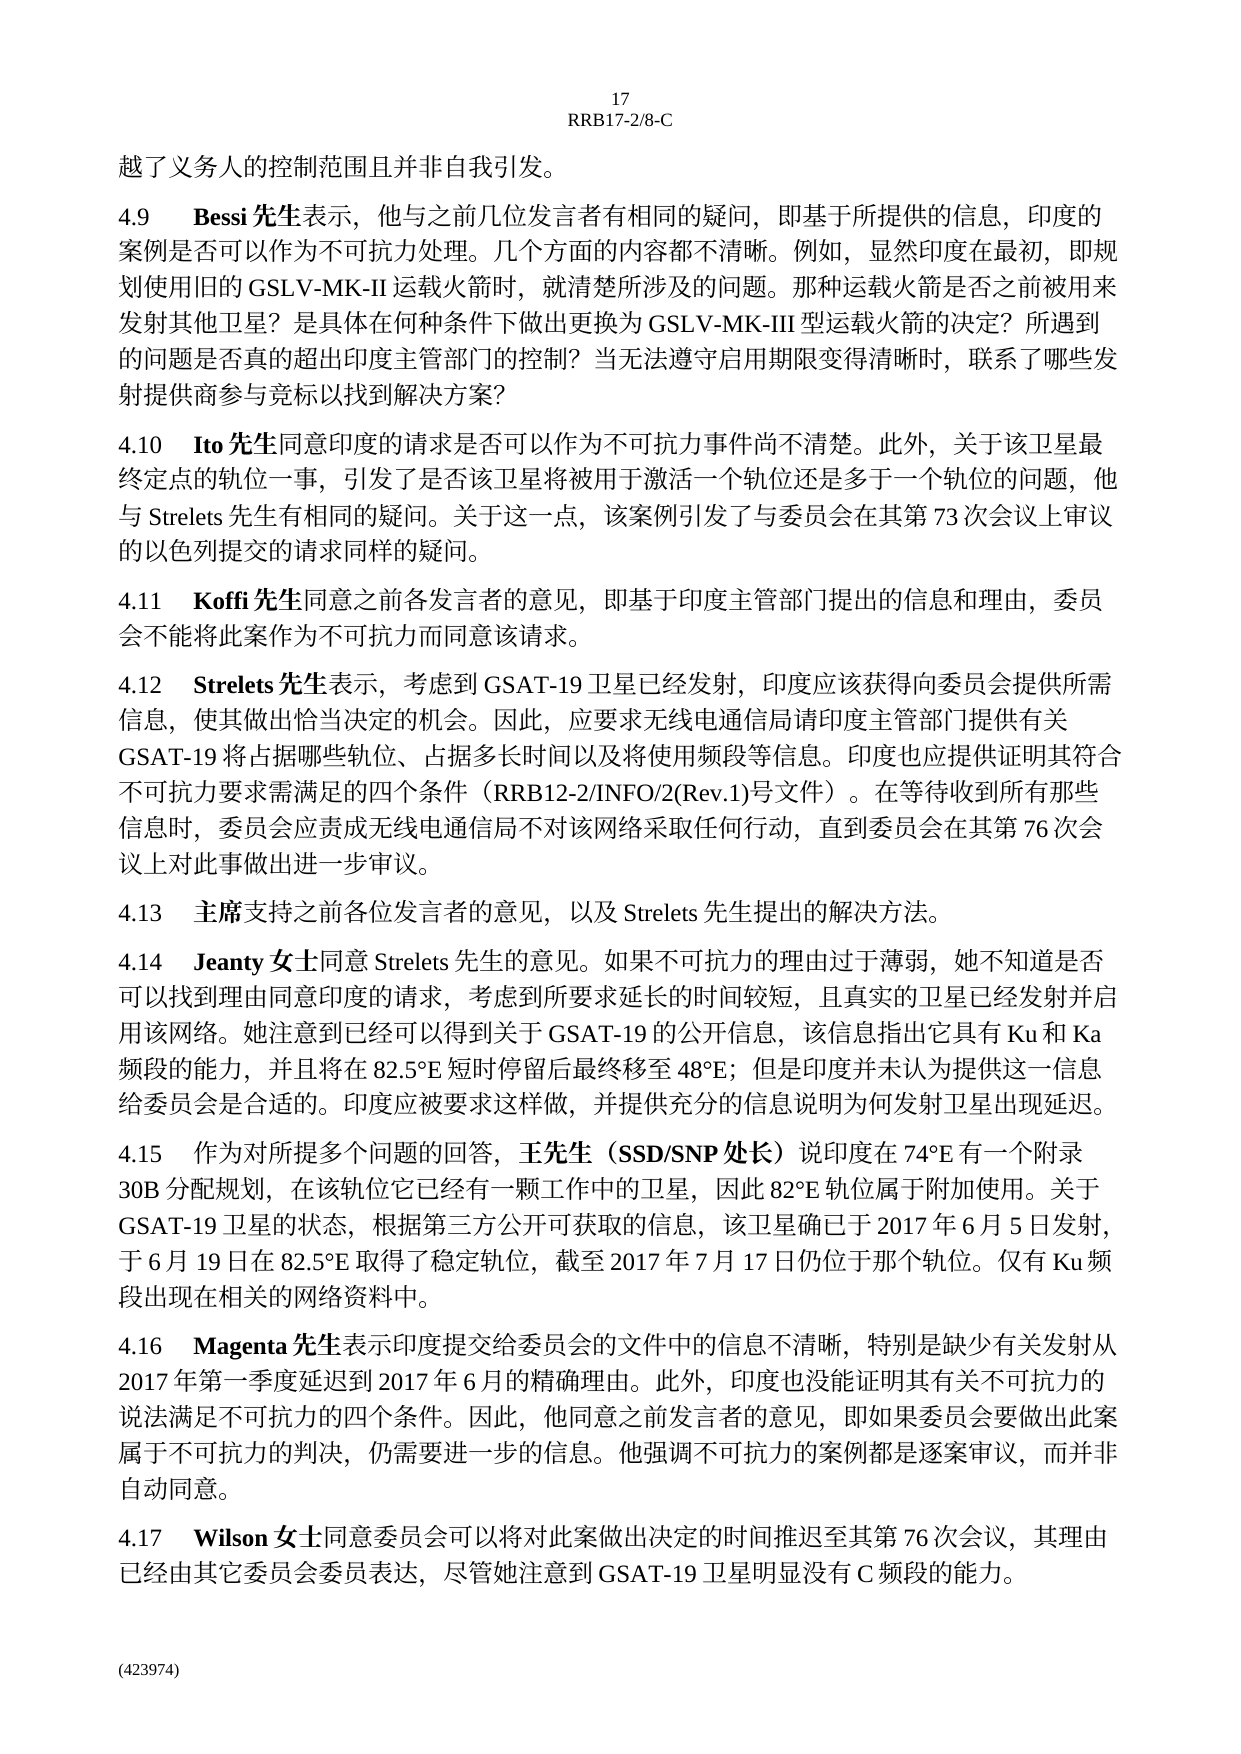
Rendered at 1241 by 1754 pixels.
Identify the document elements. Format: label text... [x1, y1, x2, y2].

text 4.11 Koffi先生同意之前各发言者的意见，即基于印度主管部门提出的信息和理由，委员会不能将此案作为不可抗力而同意该请求。 [118, 581, 1122, 652]
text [118, 148, 1122, 184]
text 4.15 作为对所提多个问题的回答，王先生（SSD/SNP处长）说印度在74°E有一个附录30B分配规划，在该轨位它已经有一颗工作中的卫星，因此82°E轨位属于附加使用。关于GSAT-19卫星的状态，根据第三方公开可获取的信息，该卫星确已于2017年6月5日发射，于6月19日在82.5°E取得了稳定轨位，截至2017年7月17日仍位于那个轨位。仅有Ku频段出现在相关的网络资料中。 [118, 1134, 1122, 1313]
text 4.10 Ito先生同意印度的请求是否可以作为不可抗力事件尚不清楚。此外，关于该卫星最终定点的轨位一事，引发了是否该卫星将被用于激活一个轨位还是多于一个轨位的问题，他与Strelets先生有相同的疑问。关于这一点，该案例引发了与委员会在其第73次会议上审议的以色列提交的请求同样的疑问。 [118, 424, 1122, 568]
text 4.12 Strelets先生表示，考虑到GSAT-19卫星已经发射，印度应该获得向委员会提供所需信息，使其做出恰当决定的机会。因此，应要求无线电通信局请印度主管部门提供有关GSAT-19将占据哪些轨位、占据多长时间以及将使用频段等信息。印度也应提供证明其符合不可抗力要求需满足的四个条件（RRB12-2/INFO/2(Rev.1)号文件）。在等待收到所有那些信息时，委员会应责成无线电通信局不对该网络采取任何行动，直到委员会在其第76次会议上对此事做出进一步审议。 [118, 665, 1122, 881]
text 4.16 Magenta先生表示印度提交给委员会的文件中的信息不清晰，特别是缺少有关发射从2017年第一季度延迟到2017年6月的精确理由。此外，印度也没能证明其有关不可抗力的说法满足不可抗力的四个条件。因此，他同意之前发言者的意见，即如果委员会要做出此案属于不可抗力的判决，仍需要进一步的信息。他强调不可抗力的案例都是逐案审议，而并非自动同意。 [118, 1326, 1122, 1506]
text 4.14 Jeanty女士同意Strelets先生的意见。如果不可抗力的理由过于薄弱，她不知道是否可以找到理由同意印度的请求，考虑到所要求延长的时间较短，且真实的卫星已经发射并启用该网络。她注意到已经可以得到关于GSAT-19的公开信息，该信息指出它具有Ku和Ka频段的能力，并且将在82.5°E短时停留后最终移至48°E；但是印度并未认为提供这一信息给委员会是合适的。印度应被要求这样做，并提供充分的信息说明为何发射卫星出现延迟。 [118, 941, 1122, 1121]
text 4.17 Wilson女士同意委员会可以将对此案做出决定的时间推迟至其第76次会议，其理由已经由其它委员会委员表达，尽管她注意到GSAT-19卫星明显没有C频段的能力。 [118, 1518, 1122, 1590]
text 4.13 主席支持之前各位发言者的意见，以及Strelets先生提出的解决方法。 [118, 893, 1122, 929]
text 4.9 Bessi先生表示，他与之前几位发言者有相同的疑问，即基于所提供的信息，印度的案例是否可以作为不可抗力处理。几个方面的内容都不清晰。例如，显然印度在最初，即规划使用旧的GSLV-MK-II运载火箭时，就清楚所涉及的问题。那种运载火箭是否之前被用来发射其他卫星？是具体在何种条件下做出更换为GSLV-MK-III型运载火箭的决定？所遇到的问题是否真的超出印度主管部门的控制？当无法遵守启用期限变得清晰时，联系了哪些发射提供商参与竞标以找到解决方案？ [118, 196, 1122, 412]
